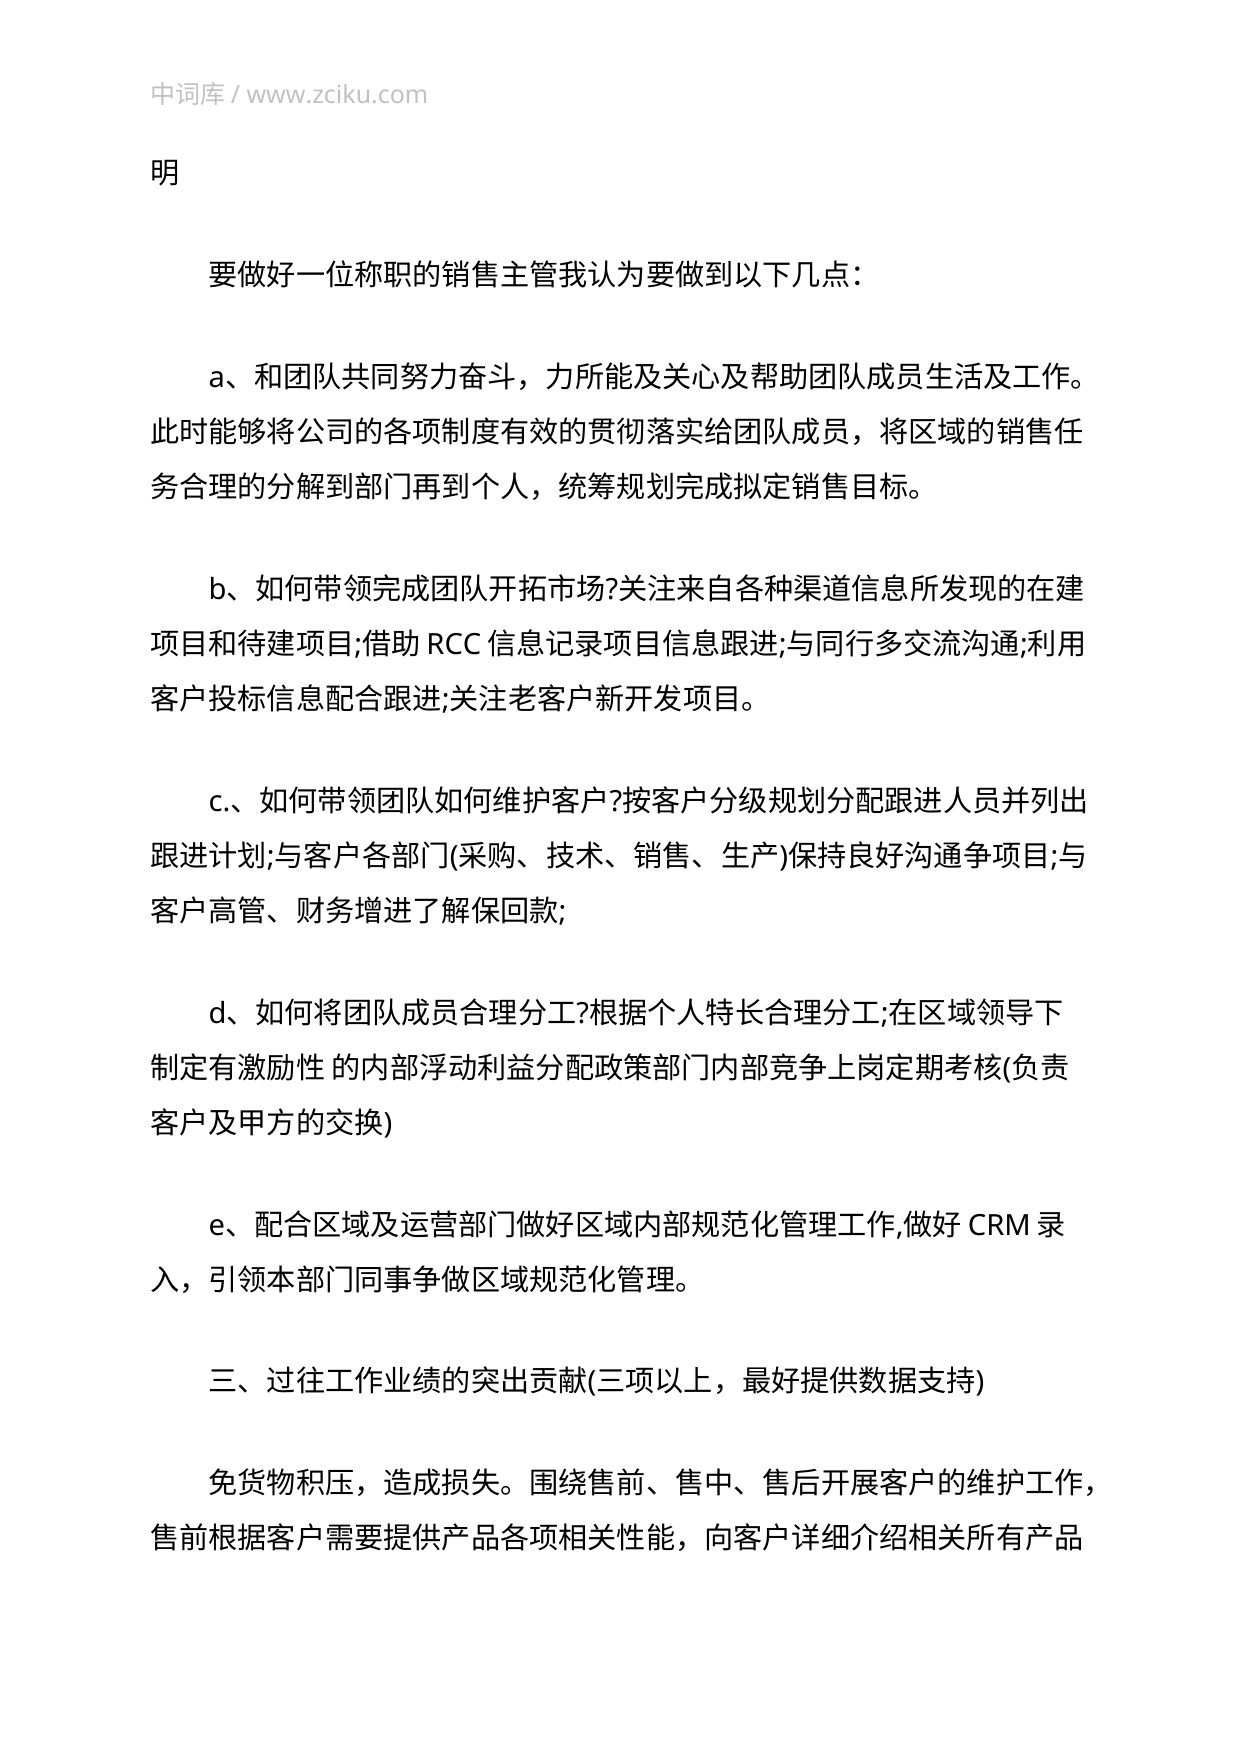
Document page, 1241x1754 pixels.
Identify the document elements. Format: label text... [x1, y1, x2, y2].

text e、配合区域及运营部门做好区域内部规范化管理工作,做好CRM录入，引领本部门同事争做区域规范化管理。 [150, 1201, 1090, 1298]
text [150, 1460, 1090, 1557]
text a、和团队共同努力奋斗，力所能及关心及帮助团队成员生活及工作。此时能够将公司的各项制度有效的贯彻落实给团队成员，将区域的销售任务合理的分解到部门再到个人，统筹规划完成拟定销售目标。 [150, 353, 1090, 506]
text 要做好一位称职的销售主管我认为要做到以下几点： [150, 252, 1090, 294]
text 三、过往工作业绩的突出贡献(三项以上，最好提供数据支持) [150, 1358, 1090, 1400]
text b、如何带领完成团队开拓市场?关注来自各种渠道信息所发现的在建项目和待建项目;借助RCC信息记录项目信息跟进;与同行多交流沟通;利用客户投标信息配合跟进;关注老客户新开发项目。 [150, 565, 1090, 718]
text c.、如何带领团队如何维护客户?按客户分级规划分配跟进人员并列出跟进计划;与客户各部门(采购、技术、销售、生产)保持良好沟通争项目;与客户高管、财务增进了解保回款; [150, 777, 1090, 929]
text d、如何将团队成员合理分工?根据个人特长合理分工;在区域领导下制定有激励性 的内部浮动利益分配政策部门内部竞争上岗定期考核(负责客户及甲方的交换) [150, 989, 1090, 1142]
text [150, 150, 1090, 192]
